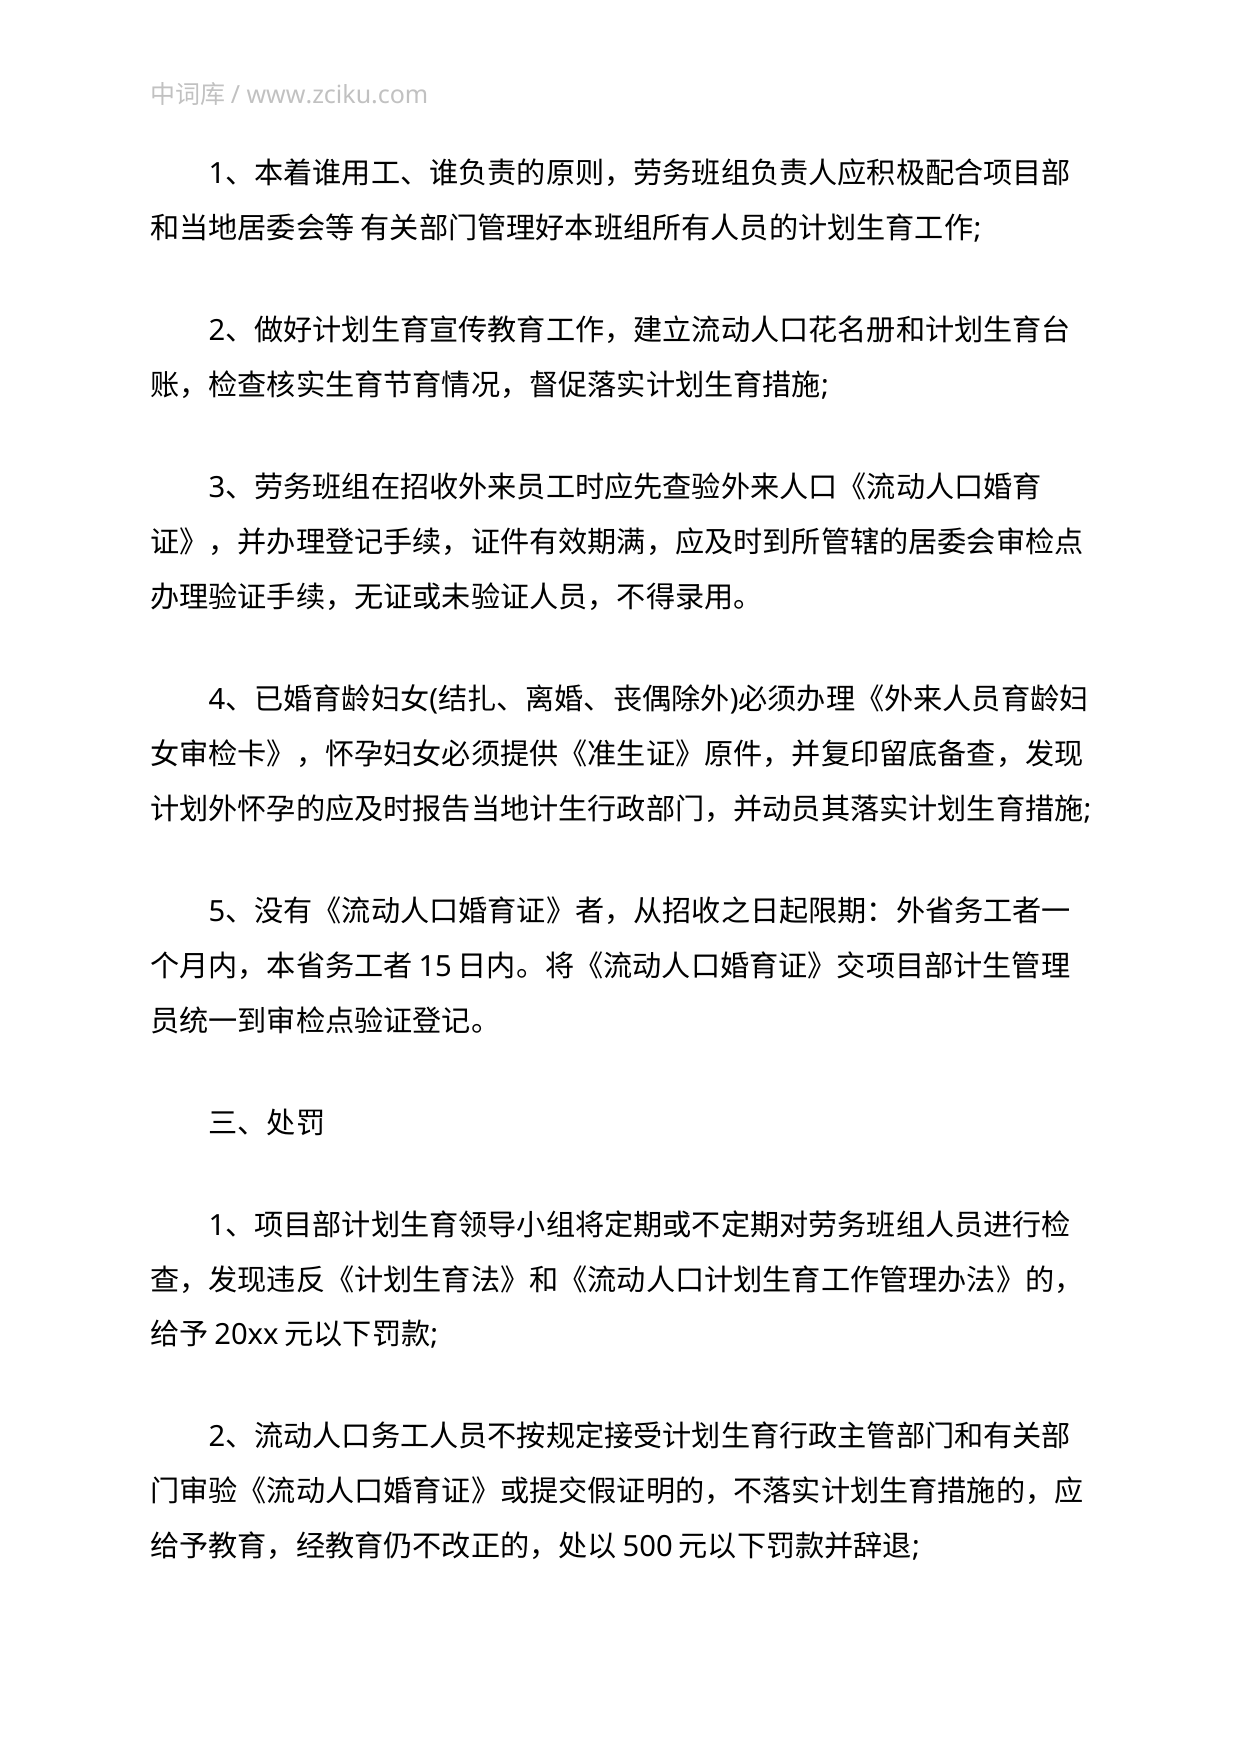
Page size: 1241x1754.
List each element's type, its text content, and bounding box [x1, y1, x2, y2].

text 2、流动人口务工人员不按规定接受计划生育行政主管部门和有关部门审验《流动人口婚育证》或提交假证明的，不落实计划生育措施的，应给予教育，经教育仍不改正的，处以500元以下罚款并辞退; [150, 1413, 1090, 1565]
text 2、做好计划生育宣传教育工作，建立流动人口花名册和计划生育台账，检查核实生育节育情况，督促落实计划生育措施; [150, 307, 1090, 404]
text 5、没有《流动人口婚育证》者，从招收之日起限期：外省务工者一个月内，本省务工者15日内。将《流动人口婚育证》交项目部计生管理员统一到审检点验证登记。 [150, 887, 1090, 1040]
text 3、劳务班组在招收外来员工时应先查验外来人口《流动人口婚育证》，并办理登记手续，证件有效期满，应及时到所管辖的居委会审检点办理验证手续，无证或未验证人员，不得录用。 [150, 464, 1090, 616]
text 1、本着谁用工、谁负责的原则，劳务班组负责人应积极配合项目部和当地居委会等 有关部门管理好本班组所有人员的计划生育工作; [150, 150, 1090, 247]
text 三、处罚 [150, 1099, 1090, 1142]
text 1、项目部计划生育领导小组将定期或不定期对劳务班组人员进行检查，发现违反《计划生育法》和《流动人口计划生育工作管理办法》的，给予20xx元以下罚款; [150, 1201, 1090, 1353]
text 4、已婚育龄妇女(结扎、离婚、丧偶除外)必须办理《外来人员育龄妇女审检卡》，怀孕妇女必须提供《准生证》原件，并复印留底备查，发现计划外怀孕的应及时报告当地计生行政部门，并动员其落实计划生育措施; [150, 676, 1090, 828]
